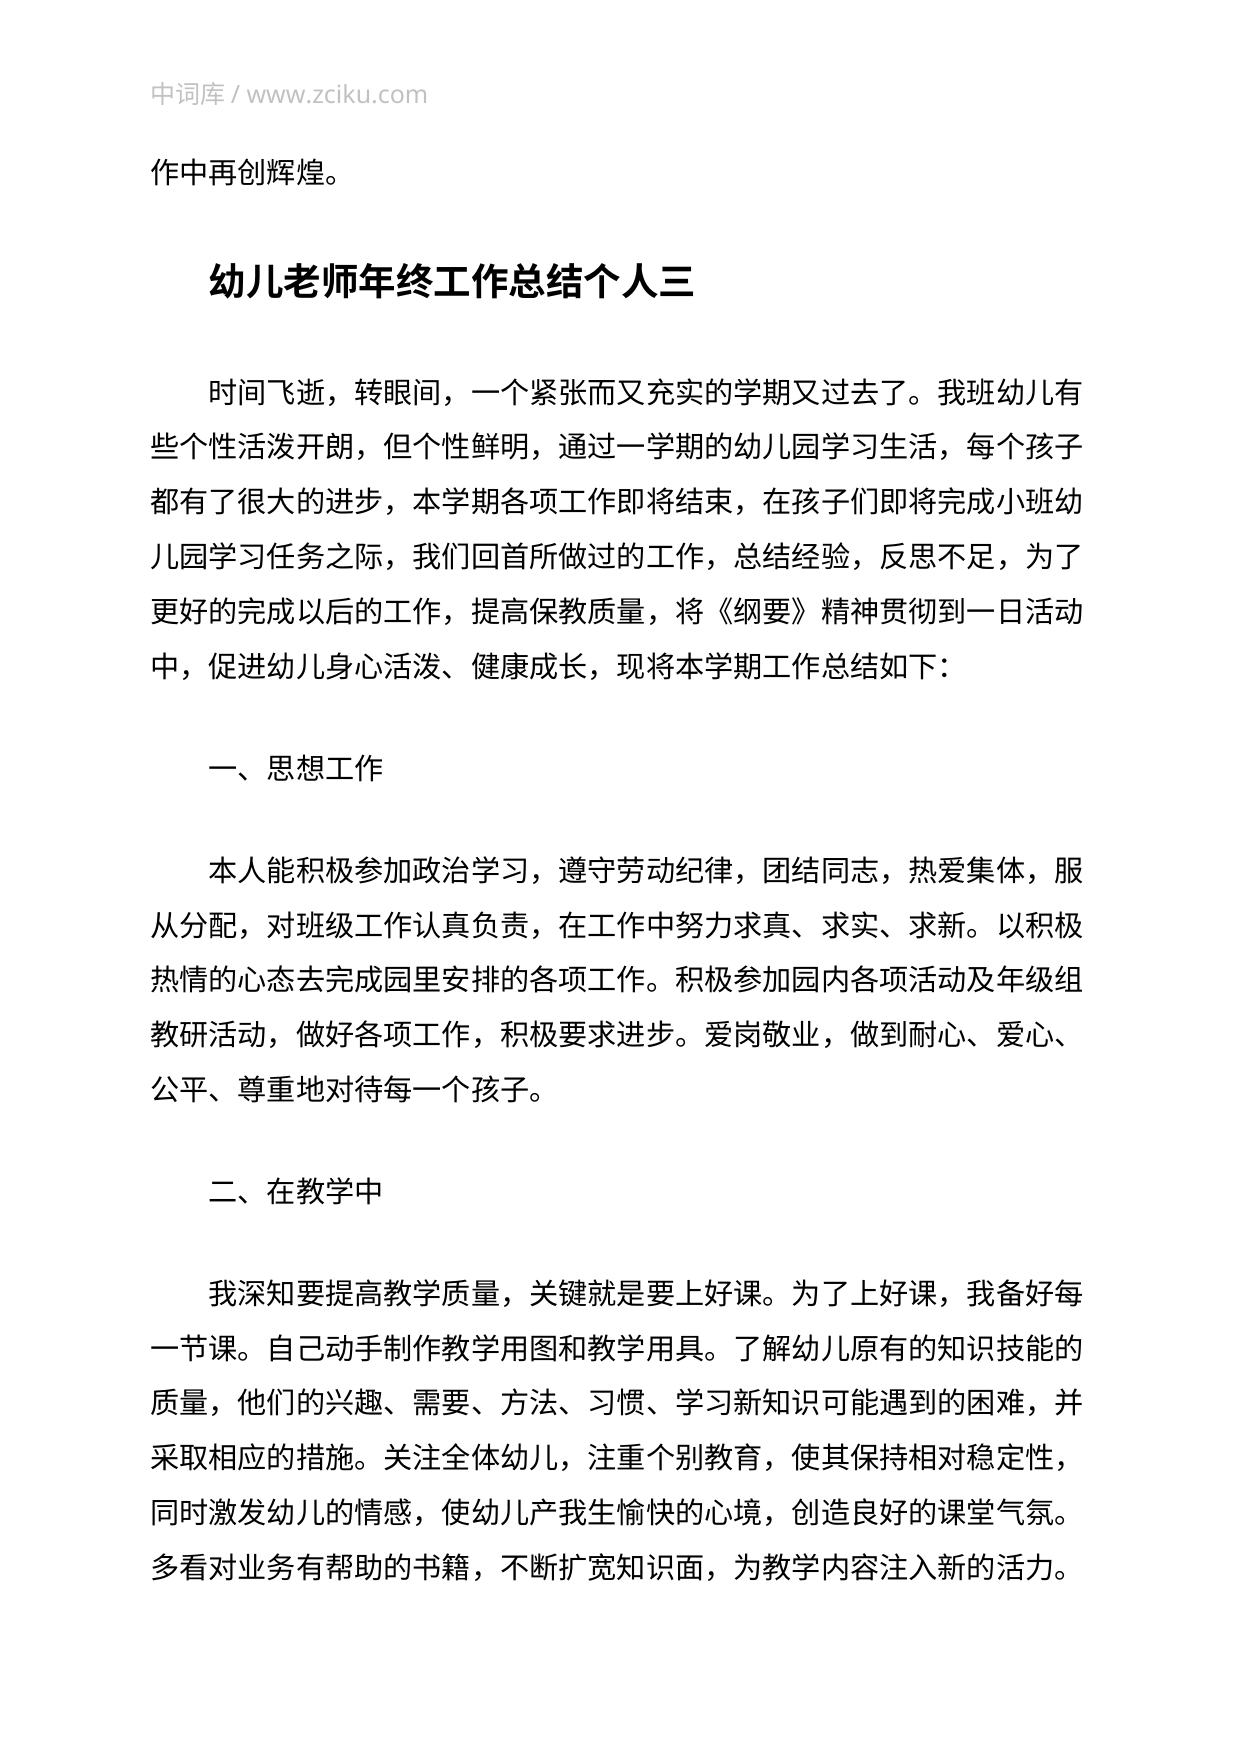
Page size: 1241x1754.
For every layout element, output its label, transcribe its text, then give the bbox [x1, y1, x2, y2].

text 幼儿老师年终工作总结个人三 [150, 252, 1090, 306]
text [150, 150, 1090, 192]
text 本人能积极参加政治学习，遵守劳动纪律，团结同志，热爱集体，服从分配，对班级工作认真负责，在工作中努力求真、求实、求新。以积极热情的心态去完成园里安排的各项工作。积极参加园内各项活动及年级组教研活动，做好各项工作，积极要求进步。爱岗敬业，做到耐心、爱心、公平、尊重地对待每一个孩子。 [150, 847, 1090, 1109]
text 一、思想工作 [150, 745, 1090, 788]
text 二、在教学中 [150, 1168, 1090, 1211]
text 我深知要提高教学质量，关键就是要上好课。为了上好课，我备好每一节课。自己动手制作教学用图和教学用具。了解幼儿原有的知识技能的质量，他们的兴趣、需要、方法、习惯、学习新知识可能遇到的困难，并采取相应的措施。关注全体幼儿，注重个别教育，使其保持相对稳定性，同时激发幼儿的情感，使幼儿产我生愉快的心境，创造良好的课堂气氛。多看对业务有帮助的书籍，不断扩宽知识面，为教学内容注入新的活力。 [150, 1270, 1090, 1587]
text 时间飞逝，转眼间，一个紧张而又充实的学期又过去了。我班幼儿有些个性活泼开朗，但个性鲜明，通过一学期的幼儿园学习生活，每个孩子都有了很大的进步，本学期各项工作即将结束，在孩子们即将完成小班幼儿园学习任务之际，我们回首所做过的工作，总结经验，反思不足，为了更好的完成以后的工作，提高保教质量，将《纲要》精神贯彻到一日活动中，促进幼儿身心活泼、健康成长，现将本学期工作总结如下： [150, 369, 1090, 686]
